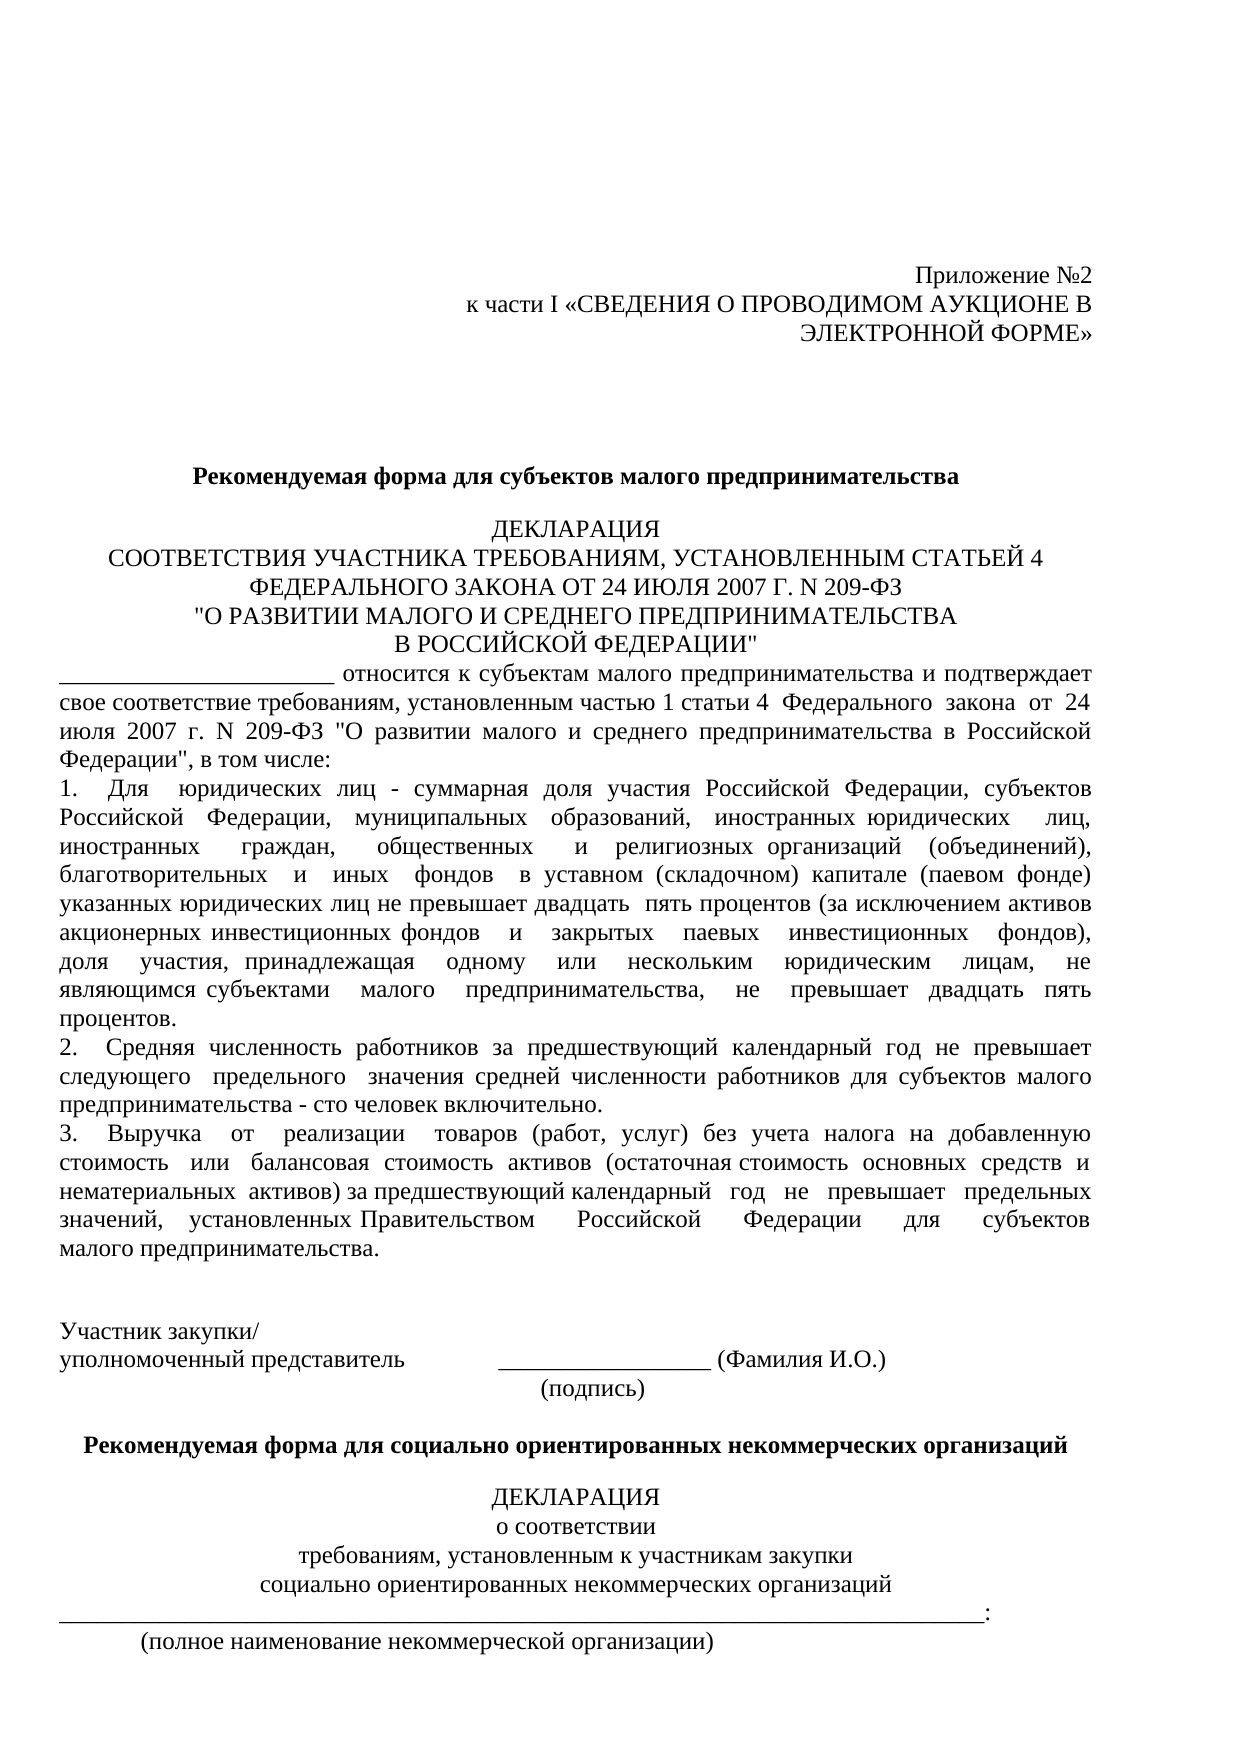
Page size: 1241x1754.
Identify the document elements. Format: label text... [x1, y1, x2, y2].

text требованиям, установленным к участникам закупки [59, 1540, 1092, 1569]
text Приложение №2 [59, 260, 1092, 289]
text Рекомендуемая форма для субъектов малого предпринимательства [59, 461, 1092, 489]
text уполномоченный представитель _________________ (Фамилия И.О.) [59, 1344, 1092, 1373]
text 1. Для юридических лиц - суммарная доля участия Российской Федерации, субъектов Российской Федерации, муниципальных образований, иностранных юридических лиц, иностранных граждан, общественных и религиозных организаций (объединений), благотворительных и иных фондов в уставном (складочном) капитале (паевом фонде) указанных юридических лиц не превышает двадцать пять процентов (за исключением активов акционерных инвестиционных фондов и закрытых паевых инвестиционных фондов), доля участия, принадлежащая одному или нескольким юридическим лицам, не являющимся субъектами малого предпринимательства, не превышает двадцать пять процентов. [59, 773, 1092, 1032]
text (полное наименование некоммерческой организации) [59, 1626, 1092, 1655]
text социально ориентированных некоммерческих организаций [59, 1569, 1092, 1597]
text "О РАЗВИТИИ МАЛОГО И СРЕДНЕГО ПРЕДПРИНИМАТЕЛЬСТВА [59, 601, 1092, 629]
text к части I «СВЕДЕНИЯ О ПРОВОДИМОМ АУКЦИОНЕ В ЭЛЕКТРОННОЙ ФОРМЕ» [59, 289, 1092, 347]
text ДЕКЛАРАЦИЯ [59, 1482, 1092, 1511]
text (подпись) [59, 1373, 1092, 1402]
text 3. Выручка от реализации товаров (работ, услуг) без учета налога на добавленную стоимость или балансовая стоимость активов (остаточная стоимость основных средств и нематериальных активов) за предшествующий календарный год не превышает предельных значений, установленных Правительством Российской Федерации для субъектов малого предпринимательства. [59, 1118, 1092, 1262]
text ______________________ относится к субъектам малого предпринимательства и подтверждает свое соответствие требованиям, установленным частью 1 статьи 4 Федерального закона от 24 июля 2007 г. N 209-ФЗ "О развитии малого и среднего предпринимательства в Российской Федерации", в том числе: [59, 658, 1092, 773]
text о соответствии [59, 1511, 1092, 1540]
text 2. Средняя численность работников за предшествующий календарный год не превышает следующего предельного значения средней численности работников для субъектов малого предпринимательства - сто человек включительно. [59, 1032, 1092, 1118]
text __________________________________________________________________________: [59, 1597, 1092, 1626]
text ДЕКЛАРАЦИЯ [59, 514, 1092, 543]
text ФЕДЕРАЛЬНОГО ЗАКОНА ОТ 24 ИЮЛЯ 2007 Г. N 209-ФЗ [59, 572, 1092, 601]
text В РОССИЙСКОЙ ФЕДЕРАЦИИ" [59, 629, 1092, 658]
text СООТВЕТСТВИЯ УЧАСТНИКА ТРЕБОВАНИЯМ, УСТАНОВЛЕННЫМ СТАТЬЕЙ 4 [59, 543, 1092, 572]
text Рекомендуемая форма для социально ориентированных некоммерческих организаций [59, 1430, 1092, 1459]
text Участник закупки/ [59, 1316, 1092, 1344]
